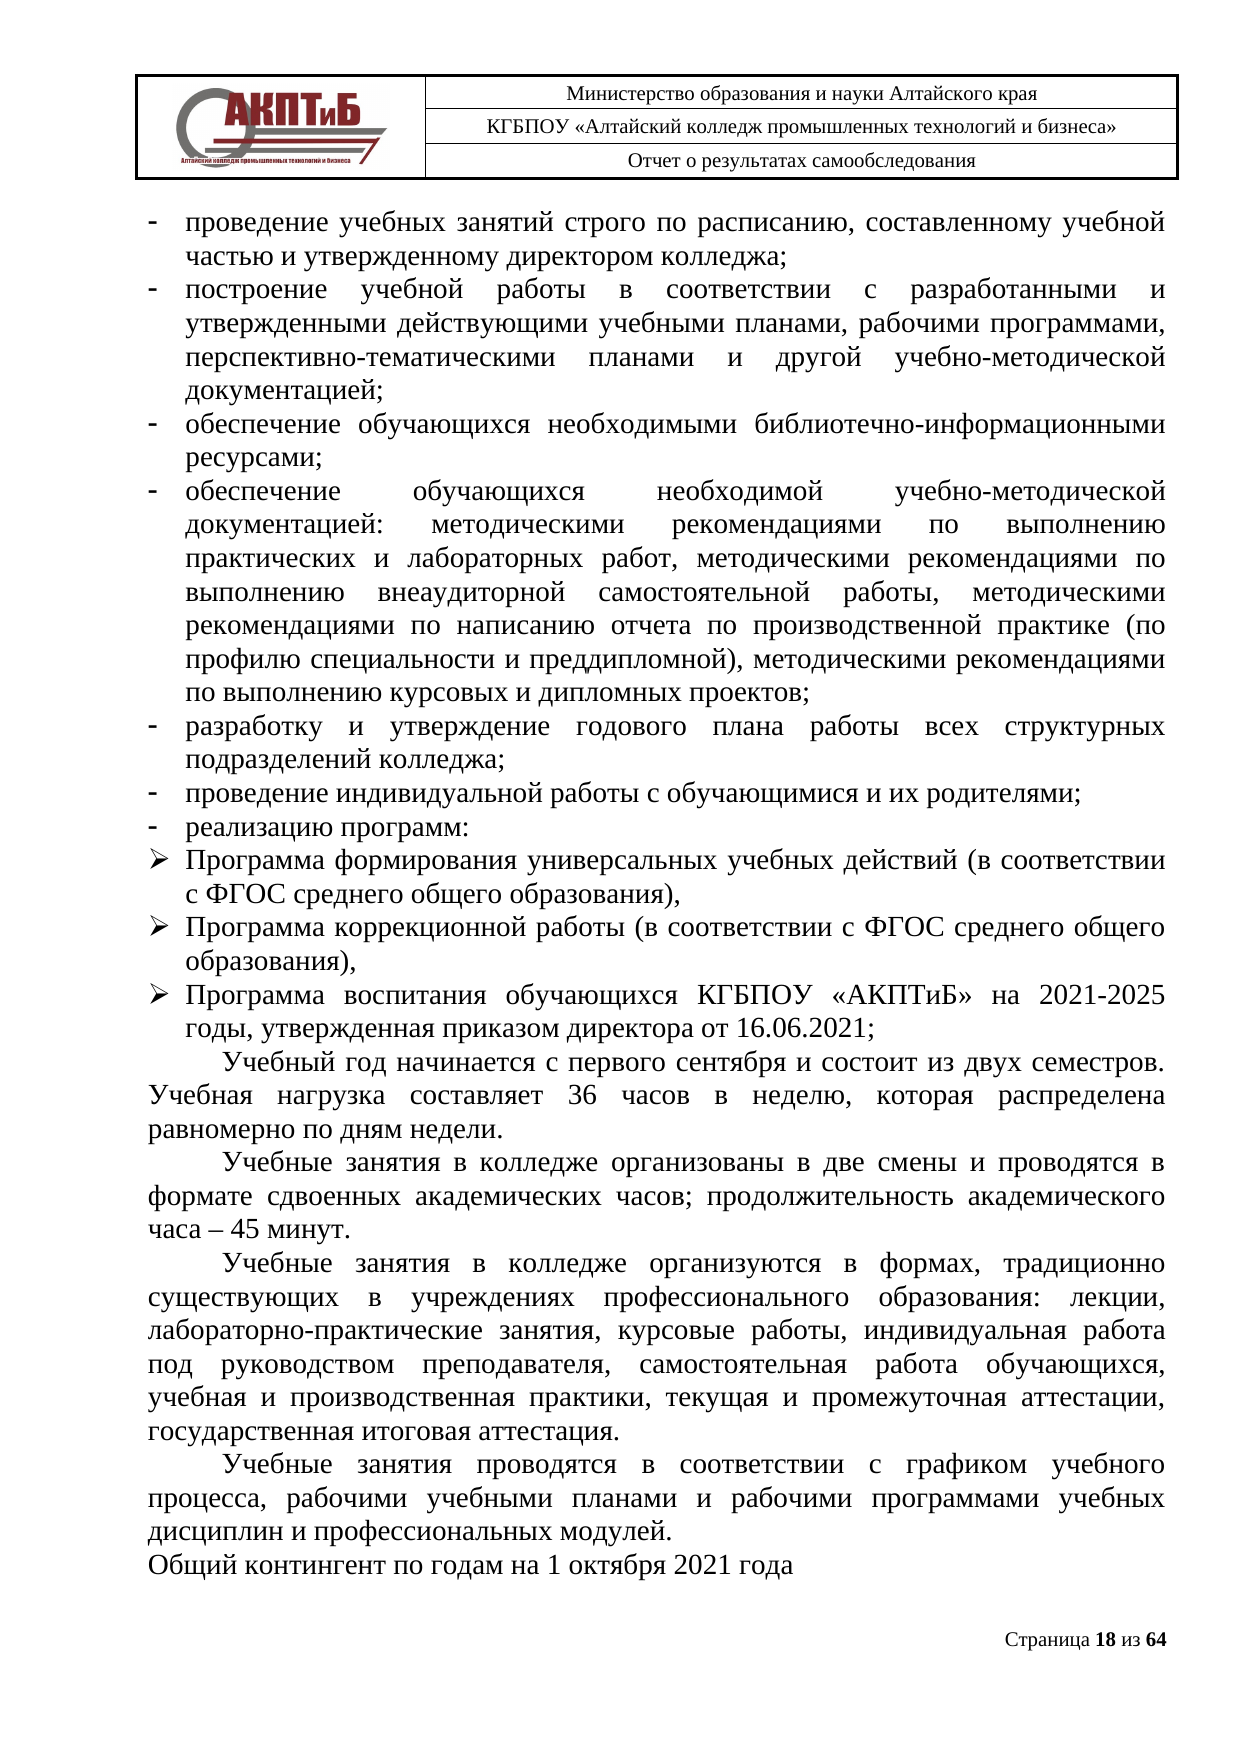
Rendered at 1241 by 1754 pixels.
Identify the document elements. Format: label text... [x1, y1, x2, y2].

list проведение учебных занятий строго по расписанию, составленному учебной частью и утвержденному директором колледжа; [148, 204, 1166, 272]
list реализацию программ: [148, 809, 1166, 842]
picture [172, 83, 390, 171]
list разработку и утверждение годового плана работы всех структурных подразделений колледжа; [148, 708, 1166, 775]
list обеспечение обучающихся необходимой учебно-методической документацией: методическими рекомендациями по выполнению практических и лабораторных работ, методическими рекомендациями по выполнению внеаудиторной самостоятельной работы, методическими рекомендациями по написанию отчета по производственной практике (по профилю специальности и преддипломной), методическими рекомендациями по выполнению курсовых и дипломных проектов; [148, 473, 1166, 708]
list Программа формирования универсальных учебных действий (в соответствии с ФГОС среднего общего образования), [148, 842, 1166, 909]
list построение учебной работы в соответствии с разработанными и утвержденными действующими учебными планами, рабочими программами, перспективно-тематическими планами и другой учебно-методической документацией; [148, 272, 1166, 406]
list Программа воспитания обучающихся КГБПОУ «АКПТиБ» на 2021-2025 годы, утвержденная приказом директора от 16.06.2021; [148, 977, 1166, 1044]
list обеспечение обучающихся необходимыми библиотечно-информационными ресурсами; [148, 406, 1166, 473]
text Общий контингент по годам на 1 октября 2021 года [148, 1547, 1166, 1581]
list проведение индивидуальной работы с обучающимися и их родителями; [148, 775, 1166, 809]
list Программа коррекционной работы (в соответствии с ФГОС среднего общего образования), [148, 909, 1166, 977]
text Учебные занятия в колледже организуются в формах, традиционно существующих в учреждениях профессионального образования: лекции, лабораторно-практические занятия, курсовые работы, индивидуальная работа под руководством преподавателя, самостоятельная работа обучающихся, учебная и производственная практики, текущая и промежуточная аттестации, государственная итоговая аттестация. [148, 1245, 1166, 1446]
text Учебные занятия проводятся в соответствии с графиком учебного процесса, рабочими учебными планами и рабочими программами учебных дисциплин и профессиональных модулей. [148, 1446, 1166, 1547]
text Учебный год начинается с первого сентября и состоит из двух семестров. Учебная нагрузка составляет 36 часов в неделю, которая распределена равномерно по дням недели. [148, 1044, 1166, 1144]
text Учебные занятия в колледже организованы в две смены и проводятся в формате сдвоенных академических часов; продолжительность академического часа – 45 минут. [148, 1144, 1166, 1245]
